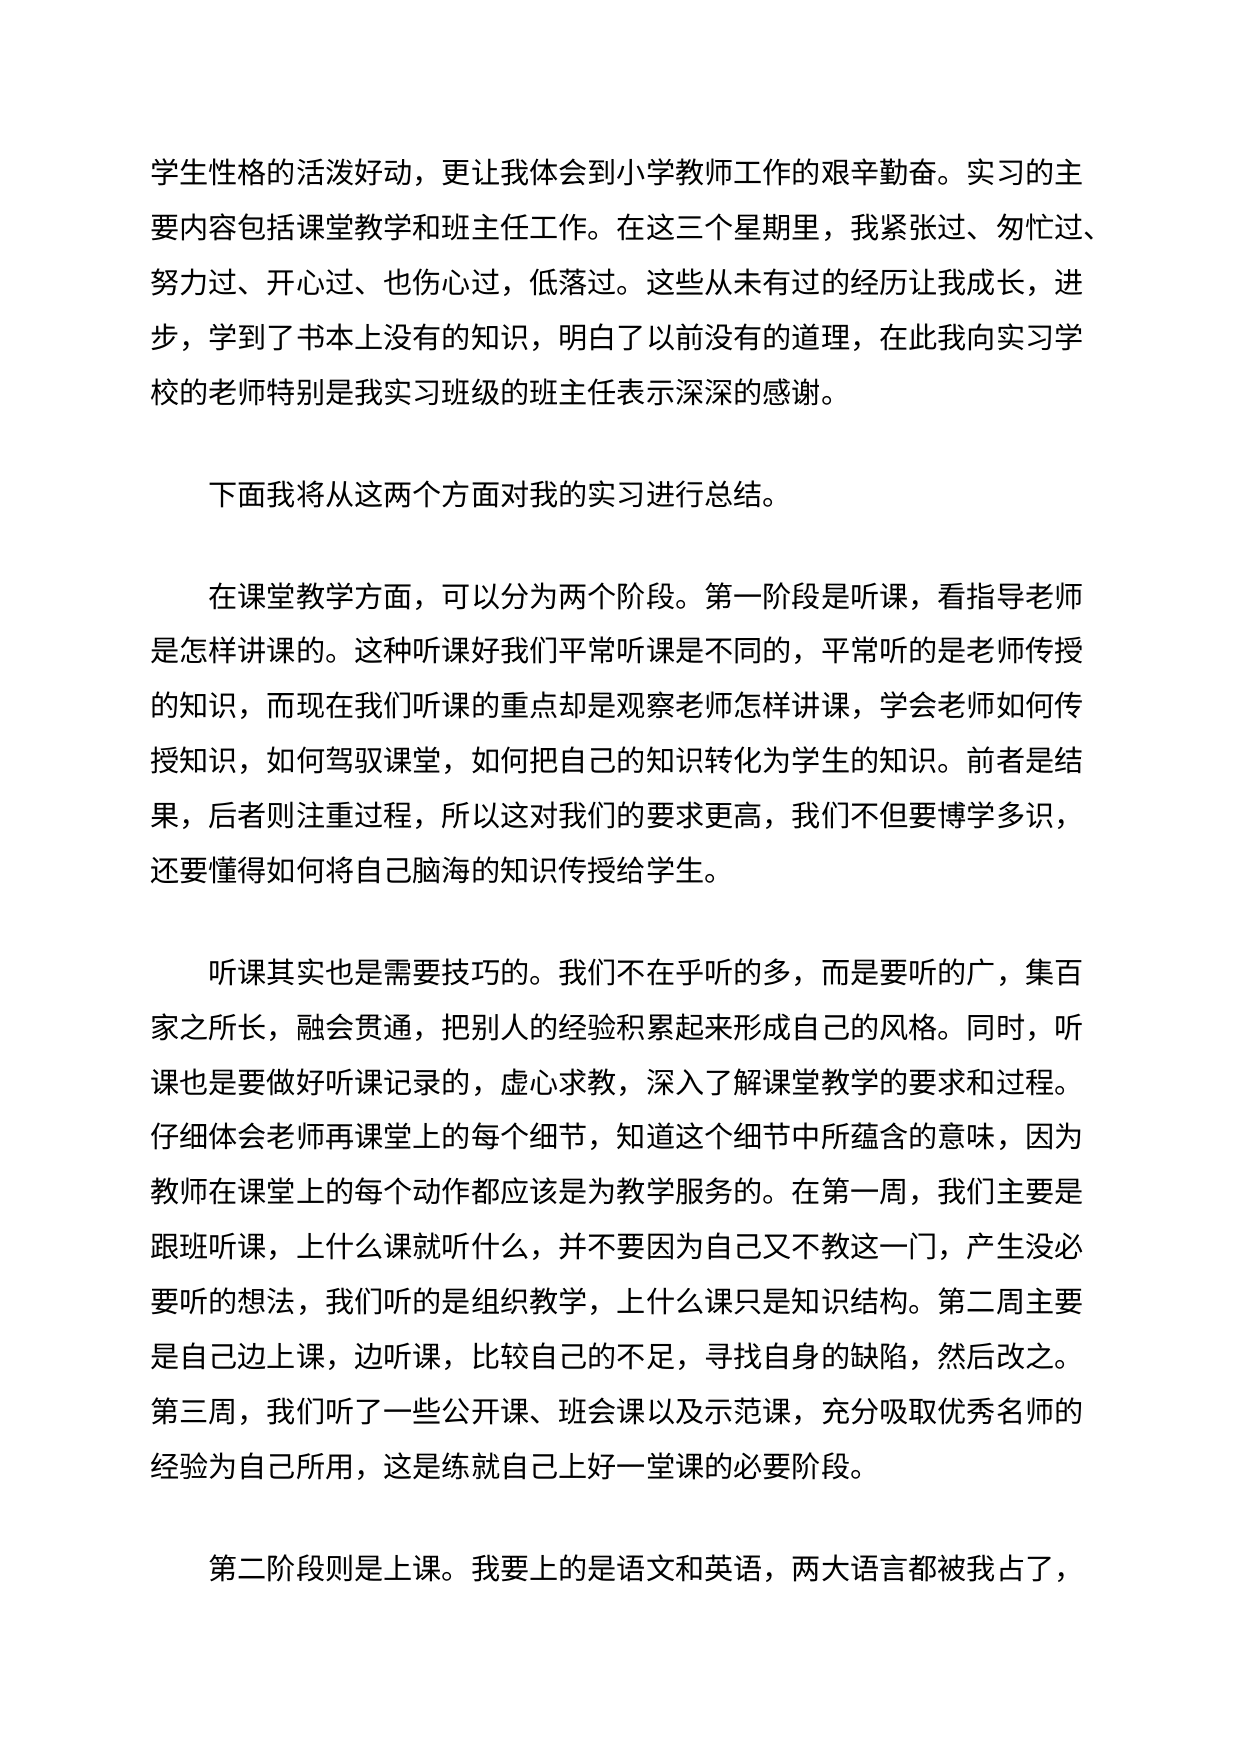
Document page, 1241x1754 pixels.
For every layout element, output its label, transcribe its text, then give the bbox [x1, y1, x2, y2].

text 听课其实也是需要技巧的。我们不在乎听的多，而是要听的广，集百家之所长，融会贯通，把别人的经验积累起来形成自己的风格。同时，听课也是要做好听课记录的，虚心求教，深入了解课堂教学的要求和过程。仔细体会老师再课堂上的每个细节，知道这个细节中所蕴含的意味，因为教师在课堂上的每个动作都应该是为教学服务的。在第一周，我们主要是跟班听课，上什么课就听什么，并不要因为自己又不教这一门，产生没必要听的想法，我们听的是组织教学，上什么课只是知识结构。第二周主要是自己边上课，边听课，比较自己的不足，寻找自身的缺陷，然后改之。第三周，我们听了一些公开课、班会课以及示范课，充分吸取优秀名师的经验为自己所用，这是练就自己上好一堂课的必要阶段。 [150, 949, 1090, 1486]
text 在课堂教学方面，可以分为两个阶段。第一阶段是听课，看指导老师是怎样讲课的。这种听课好我们平常听课是不同的，平常听的是老师传授的知识，而现在我们听课的重点却是观察老师怎样讲课，学会老师如何传授知识，如何驾驭课堂，如何把自己的知识转化为学生的知识。前者是结果，后者则注重过程，所以这对我们的要求更高，我们不但要博学多识，还要懂得如何将自己脑海的知识传授给学生。 [150, 573, 1090, 890]
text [150, 150, 1090, 412]
text 下面我将从这两个方面对我的实习进行总结。 [150, 471, 1090, 514]
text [150, 1545, 1090, 1587]
